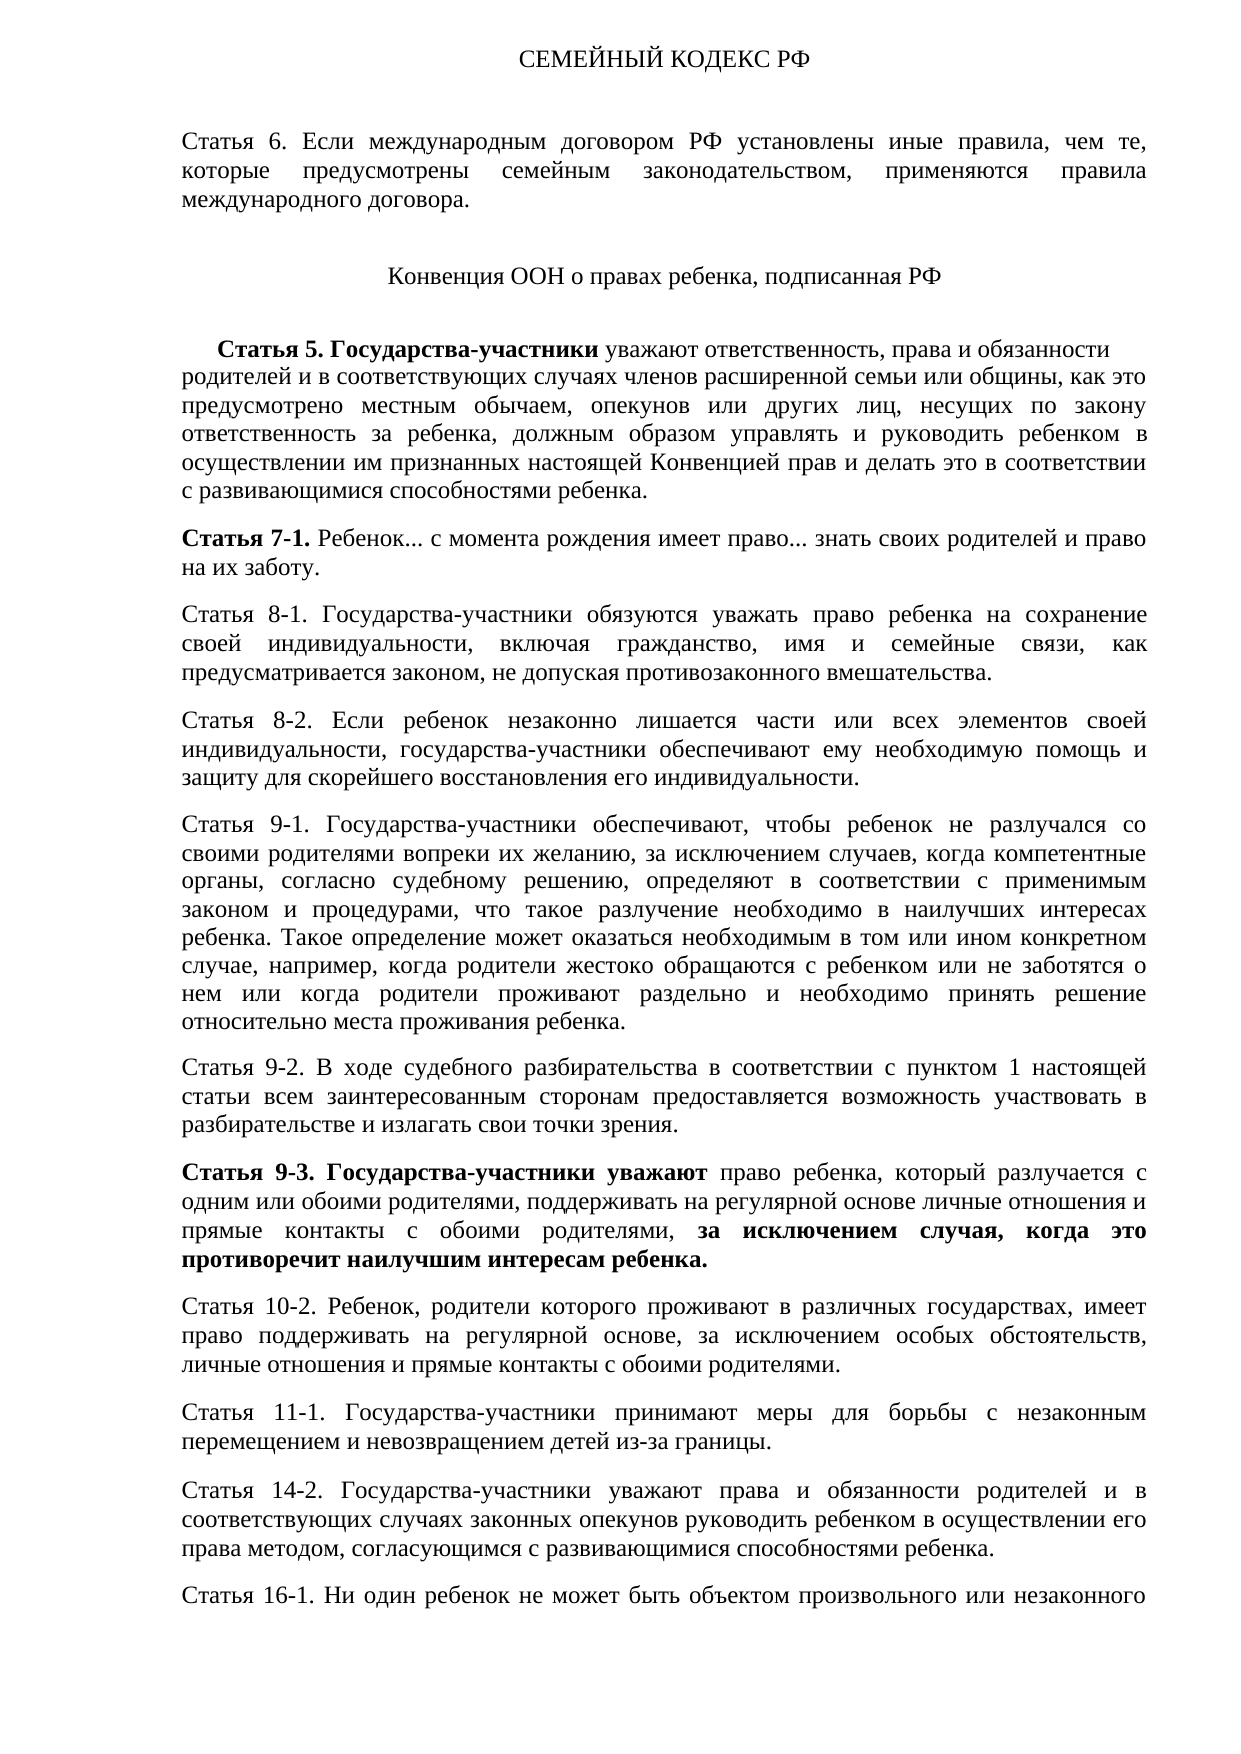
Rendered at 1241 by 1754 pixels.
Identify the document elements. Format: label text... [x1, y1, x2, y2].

text Статья 6. Если международным договором РФ установлены иные правила, чем те, которые предусмотрены семейным законодательством, применяются правила международного договора. [181, 127, 1147, 213]
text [181, 1580, 1147, 1609]
text Статья 8-2. Если ребенок незаконно лишается части или всех элементов своей индивидуальности, государства-участники обеспечивают ему необходимую помощь и защиту для скорейшего восстановления его индивидуальности. [181, 706, 1147, 791]
text Статья 14-2. Государства-участники уважают права и обязанности родителей и в соответствующих случаях законных опекунов руководить ребенком в осуществлении его права методом, согласующимся с развивающимися способностями ребенка. [181, 1475, 1147, 1562]
text СЕМЕЙНЫЙ КОДЕКС РФ [179, 44, 1149, 73]
text Статья 9-3. Государства-участники уважают право ребенка, который разлучается с одним или обоими родителями, поддерживать на регулярной основе личные отношения и прямые контакты с обоими родителями, за исключением случая, когда это противоречит наилучшим интересам ребенка. [181, 1157, 1147, 1273]
text Статья 7-1. Ребенок... с момента рождения имеет право... знать своих родителей и право на их заботу. [181, 523, 1147, 581]
text родителей и в соответствующих случаях членов расширенной семьи или общины, как это предусмотрено местным обычаем, опекунов или других лиц, несущих по закону ответственность за ребенка, должным образом управлять и руководить ребенком в осуществлении им признанных настоящей Конвенцией прав и делать это в соответствии с развивающимися способностями ребенка. [181, 362, 1147, 505]
text Статья 8-1. Государства-участники обязуются уважать право ребенка на сохранение своей индивидуальности, включая гражданство, имя и семейные связи, как предусматривается законом, не допуская противозаконного вмешательства. [181, 600, 1147, 687]
text Статья 5. Государства-участники уважают ответственность, права и обязанности [177, 338, 1149, 362]
text Статья 9-1. Государства-участники обеспечивают, чтобы ребенок не разлучался со своими родителями вопреки их желанию, за исключением случаев, когда компетентные органы, согласно судебному решению, определяют в соответствии с применимым законом и процедурами, что такое разлучение необходимо в наилучших интересах ребенка. Такое определение может оказаться необходимым в том или ином конкретном случае, например, когда родители жестоко обращаются с ребенком или не заботятся о нем или когда родители проживают раздельно и необходимо принять решение относительно места проживания ребенка. [181, 811, 1147, 1035]
text Конвенция ООН о правах ребенка, подписанная РФ [181, 261, 1147, 290]
text Статья 10-2. Ребенок, родители которого проживают в различных государствах, имеет право поддерживать на регулярной основе, за исключением особых обстоятельств, личные отношения и прямые контакты с обоими родителями. [181, 1292, 1147, 1378]
text Статья 9-2. В ходе судебного разбирательства в соответствии с пунктом 1 настоящей статьи всем заинтересованным сторонам предоставляется возможность участвовать в разбирательстве и излагать свои точки зрения. [181, 1053, 1147, 1139]
text Статья 11-1. Государства-участники принимают меры для борьбы с незаконным перемещением и невозвращением детей из-за границы. [181, 1397, 1147, 1456]
